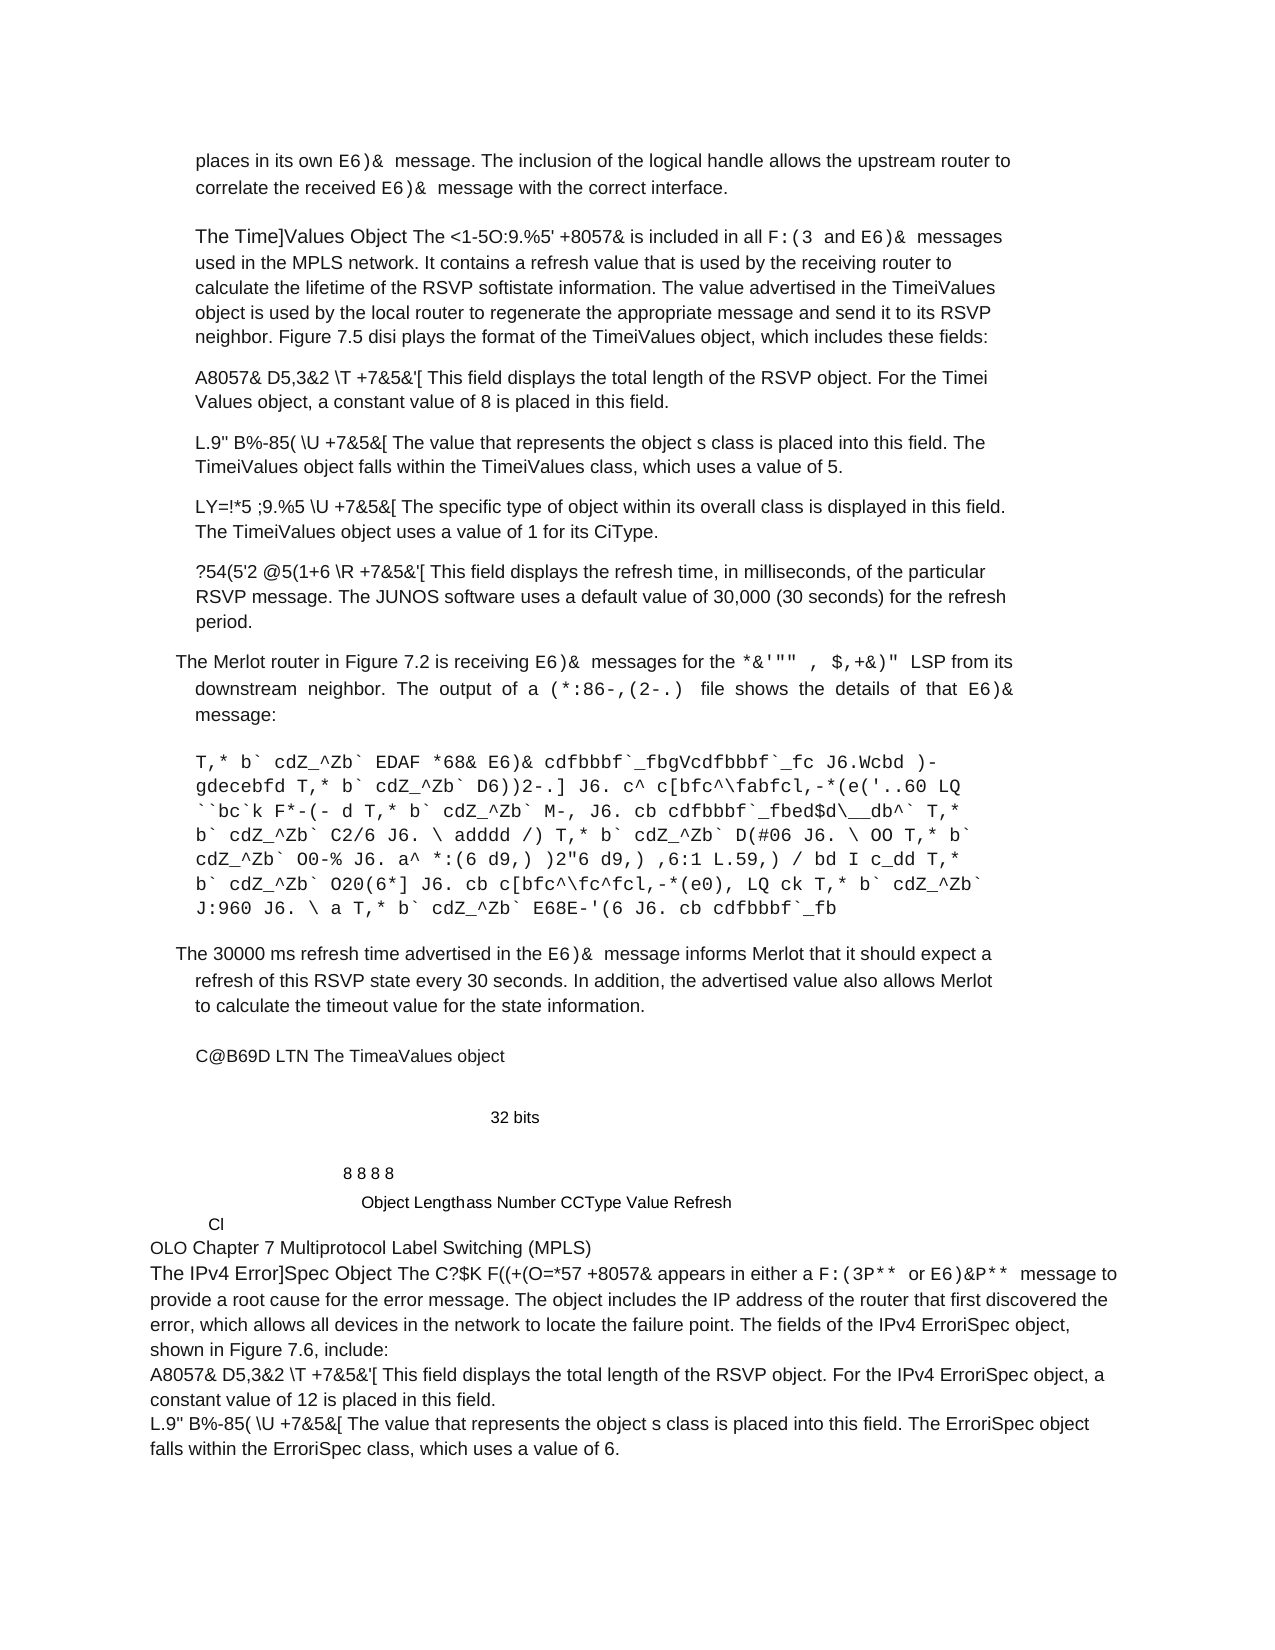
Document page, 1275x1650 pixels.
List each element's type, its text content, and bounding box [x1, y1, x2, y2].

text 32 bits [490, 1108, 571, 1127]
text C@B69D LTN The TimeaValues object [195, 1046, 597, 1066]
text Object Length [361, 1193, 487, 1212]
text OLO Chapter 7 Multiprotocol Label Switching (MPLS) [150, 1237, 1125, 1258]
text The Time]Values Object The <1-5O:9.%5' +8057& is included in all F:(3 and E6)& messages used in the MPLS network. It contains a refresh value that is used by the receiving router to calculate the lifetime of the RSVP softistate information. The value advertised in the TimeiValues object is used by the local router to regenerate the appropriate message and send it to its RSVP neighbor. Figure 7.5 disi plays the format of the TimeiValues object, which includes these fields: [195, 224, 1028, 348]
text LY=!*5 ;9.%5 \U +7&5&[ The specific type of object within its overall class is displayed in this field. The TimeiValues object uses a value of 1 for its CiType. [195, 496, 1024, 542]
text The IPv4 Error]Spec Object The C?$K F((+(O=*57 +8057& appears in either a F:(3P** or E6)&P** message to provide a root cause for the error message. The object includes the IP address of the router that first discovered the error, which allows all devices in the network to locate the failure point. The fields of the IPv4 ErroriSpec object, shown in Figure 7.6, include: [150, 1262, 1125, 1360]
text Class Number CCType Value Refresh Period [0, 1215, 230, 1234]
text T,* b` cdZ_^Zb` EDAF *68& E6)& cdfbbbf`_fbgVcdfbbbf`_fc J6.Wcbd )-gdecebfd T,* b` cdZ_^Zb` D6))2-.] J6. c^ c[bfc^\fabfcl,-*(e('..60 LQ ``bc`k F*-(- d T,* b` cdZ_^Zb` M-, J6. cb cdfbbbf`_fbed$d\__db^` T,* b` cdZ_^Zb` C2/6 J6. \ adddd /) T,* b` cdZ_^Zb` D(#06 J6. \ OO T,* b` cdZ_^Zb` O0-% J6. a^ *:(6 d9,) )2"6 d9,) ,6:1 L.59,) / bd I c_dd T,* b` cdZ_^Zb` O20(6*] J6. cb c[bfc^\fc^fcl,-*(e0), LQ ck T,* b` cdZ_^Zb` J:960 J6. \ a T,* b` cdZ_^Zb` E68E-'(6 J6. cb cdfbbbf`_fb [195, 753, 993, 920]
text places in its own E6)& message. The inclusion of the logical handle allows the upstream router to correlate the received E6)& message with the correct interface. [195, 150, 1026, 200]
text The Merlot router in Figure 7.2 is receiving E6)& messages for the *&'"" , $,+&)" LSP from its downstream neighbor. The output of a (*:86-,(2-.) file shows the details of that E6)& message: [175, 651, 1013, 725]
text A8057& D5,3&2 \T +7&5&'[ This field displays the total length of the RSVP object. For the IPv4 ErroriSpec object, a constant value of 12 is placed in this field. [150, 1363, 1125, 1410]
text A8057& D5,3&2 \T +7&5&'[ This field displays the total length of the RSVP object. For the Timei Values object, a constant value of 8 is placed in this field. [195, 367, 1031, 413]
text L.9'' B%-85( \U +7&5&[ The value that represents the object s class is placed into this field. The TimeiValues object falls within the TimeiValues class, which uses a value of 5. [195, 432, 1013, 478]
text L.9'' B%-85( \U +7&5&[ The value that represents the object s class is placed into this field. The ErroriSpec object falls within the ErroriSpec class, which uses a value of 6. [150, 1413, 1125, 1459]
text Class Number CCType Value Refresh Period [637, 1193, 759, 1234]
text ?54(5'2 @5(1+6 \R +7&5&'[ This field displays the refresh time, in milliseconds, of the particular RSVP message. The JUNOS software uses a default value of 30,000 (30 seconds) for the refresh period. [195, 561, 1027, 632]
text 8 8 8 8 [343, 1164, 722, 1183]
text The 30000 ms refresh time advertised in the E6)& message informs Merlot that it should expect a refresh of this RSVP state every 30 seconds. In addition, the advertised value also allows Merlot to calculate the timeout value for the state information. [175, 943, 1010, 1016]
